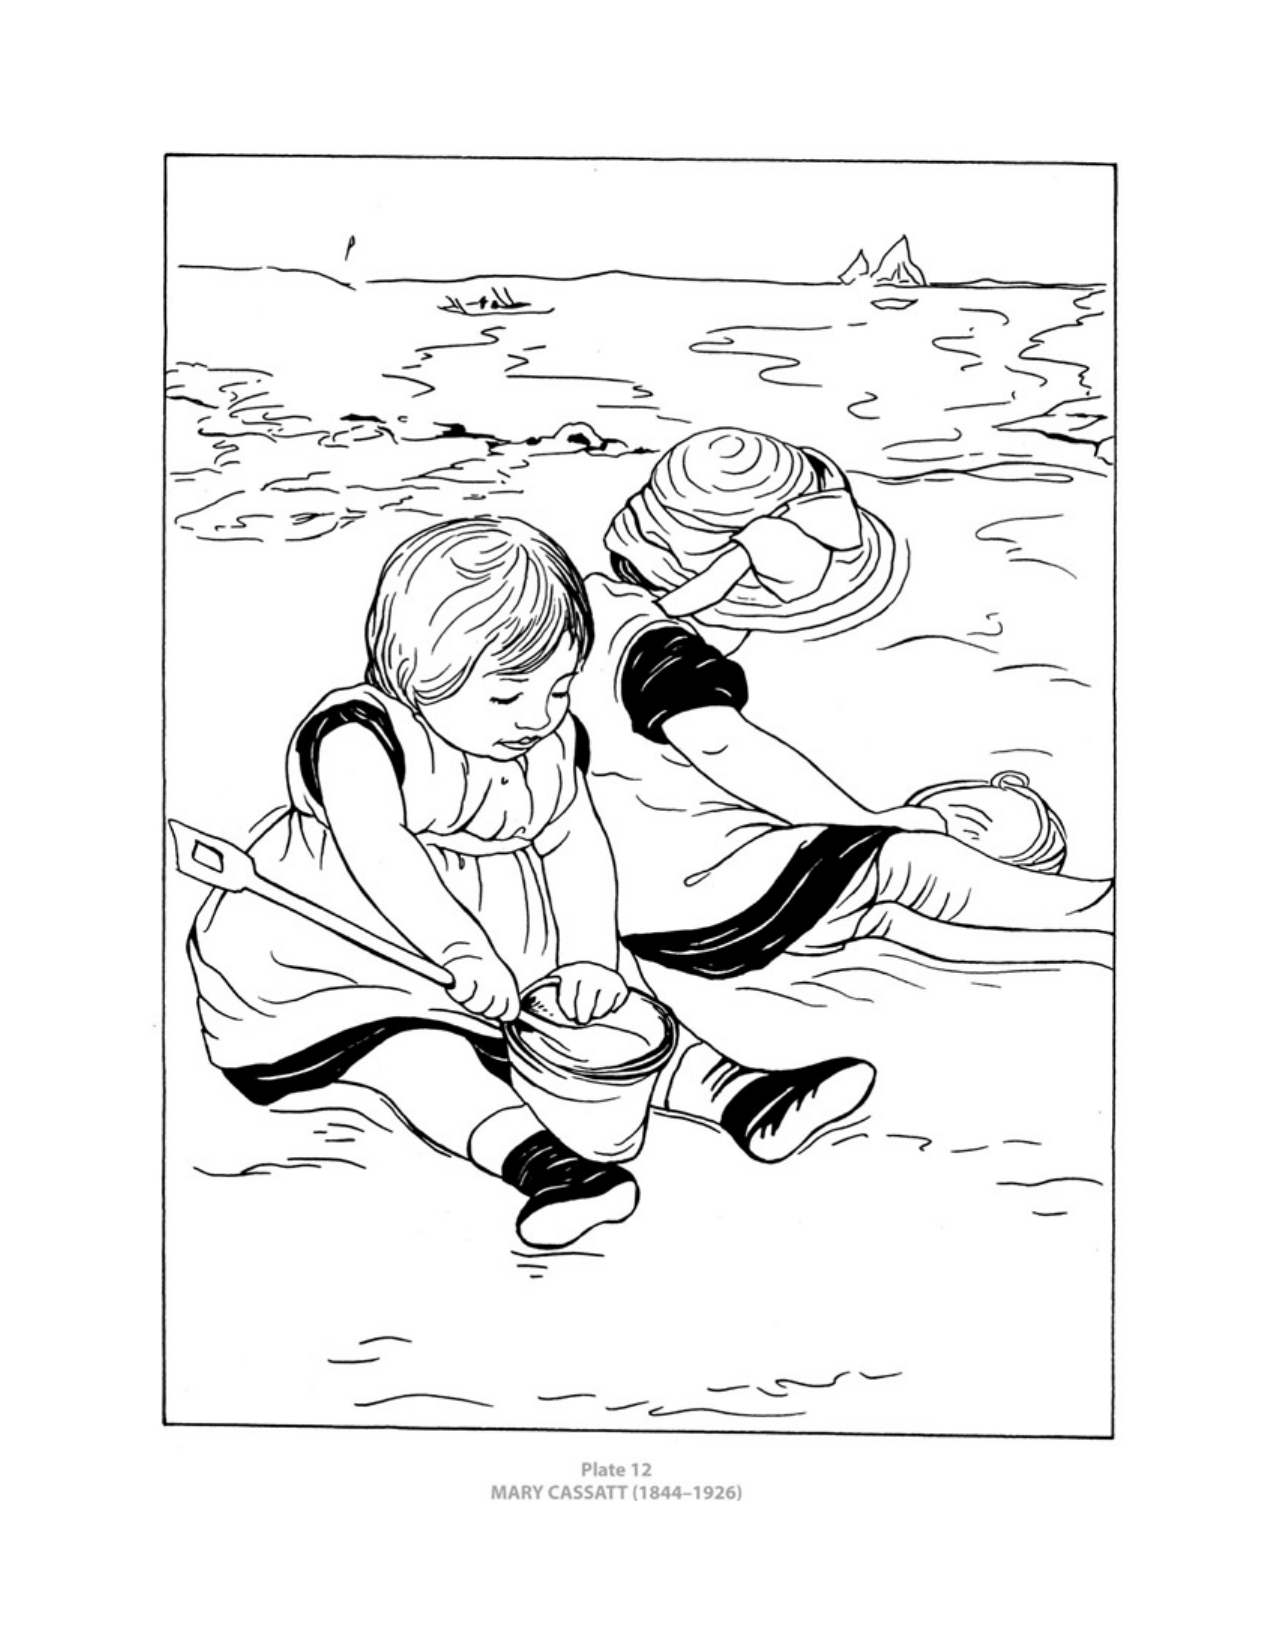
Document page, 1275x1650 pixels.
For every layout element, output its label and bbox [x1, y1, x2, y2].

picture [150, 150, 1125, 1501]
